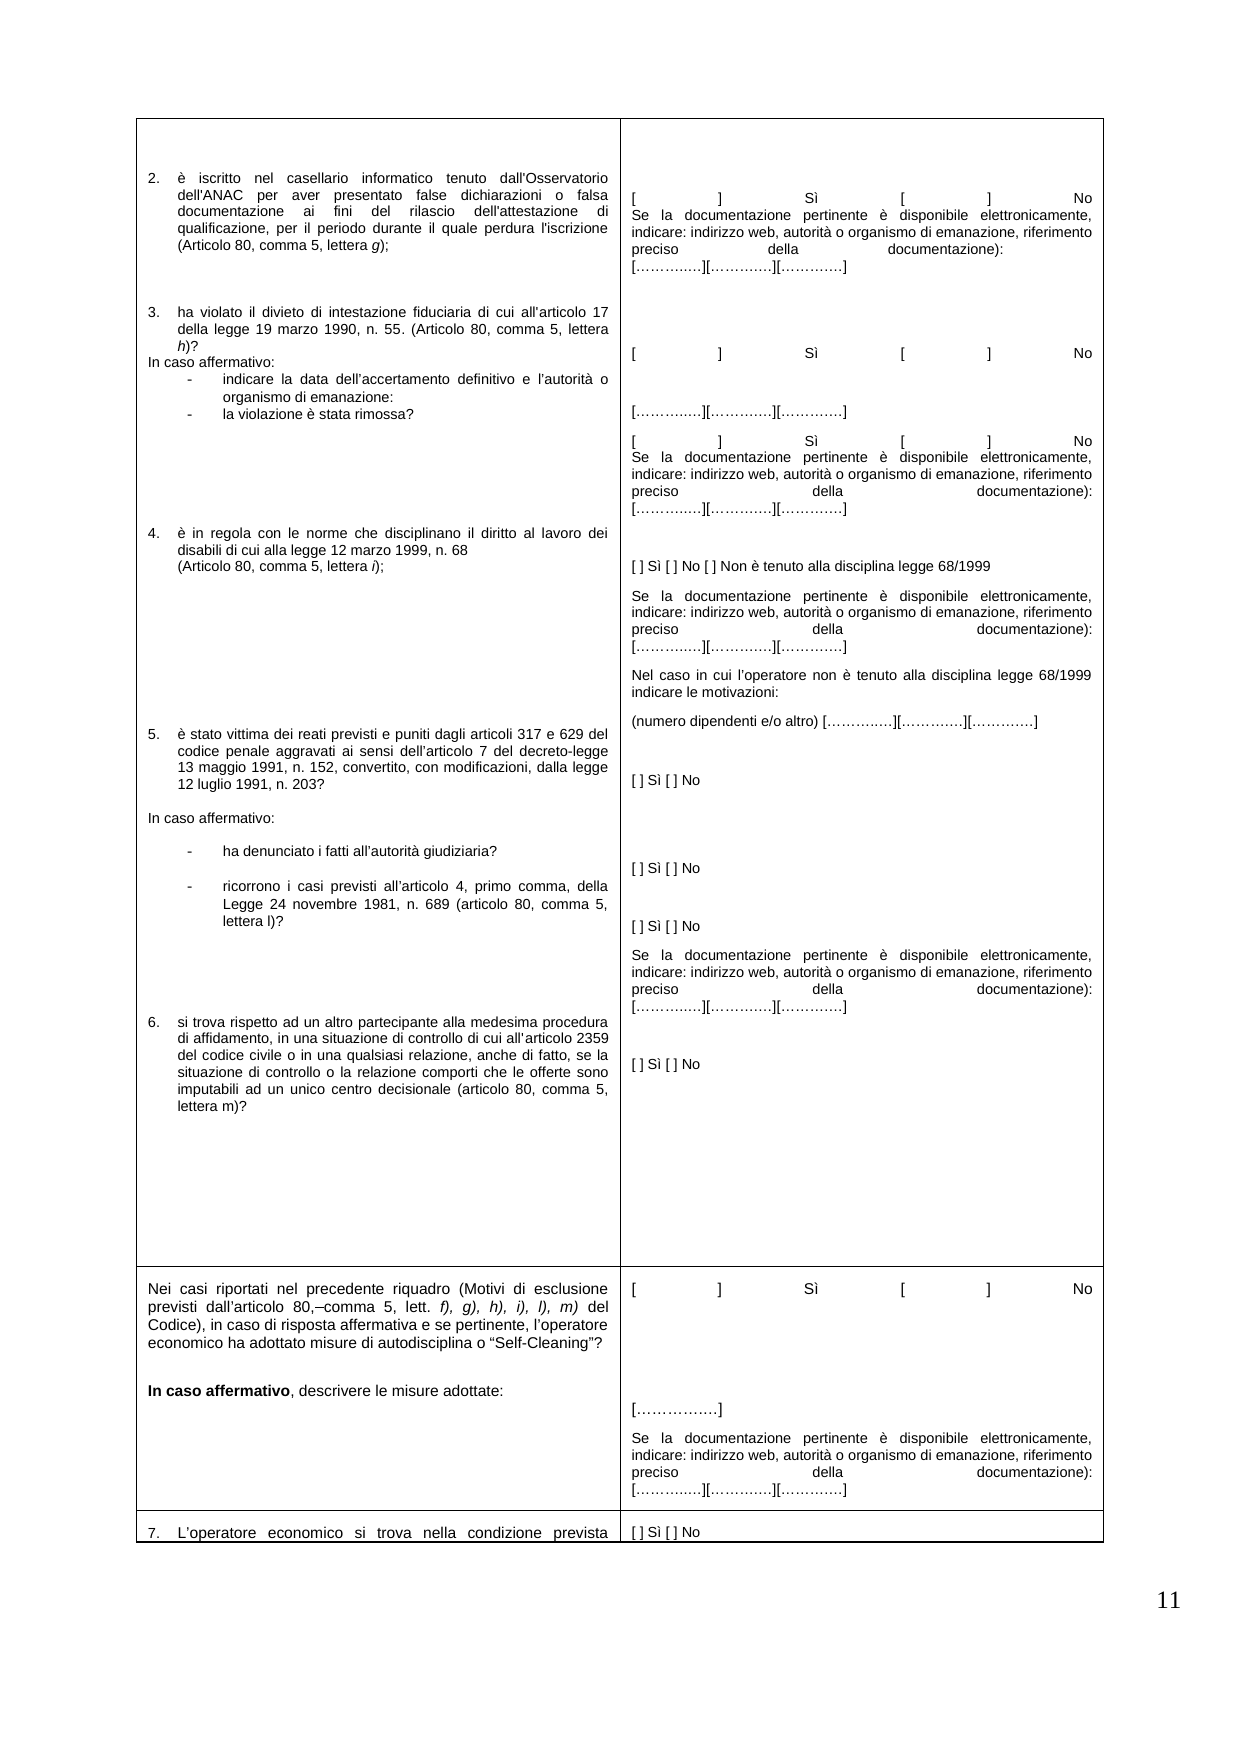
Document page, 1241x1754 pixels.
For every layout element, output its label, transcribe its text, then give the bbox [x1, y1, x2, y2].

table_cell [ ] Sì [ ] No [621, 1511, 1103, 1541]
table_cell Nei casi riportati nel precedente riquadro (Motivi di esclusione previsti dall’articolo 80, comma 5, lett. f), g), h), i), l), m) del Codice), in caso di risposta affermativa e se pertinente, l’operatore economico ha adottato misure di autodisciplina o “Self-Cleaning”? In caso affermativo, descrivere le misure adottate: [137, 1267, 620, 1510]
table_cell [621, 119, 1103, 1266]
table_cell [ ] Sì [ ] No [………….…] Se la documentazione pertinente è disponibile elettronicamente, indicare: indirizzo web, autorità o organismo di emanazione, riferimento preciso della documentazione): [………..…][……….…][……….…] [621, 1267, 1103, 1510]
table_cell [137, 119, 620, 1266]
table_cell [137, 1511, 620, 1541]
